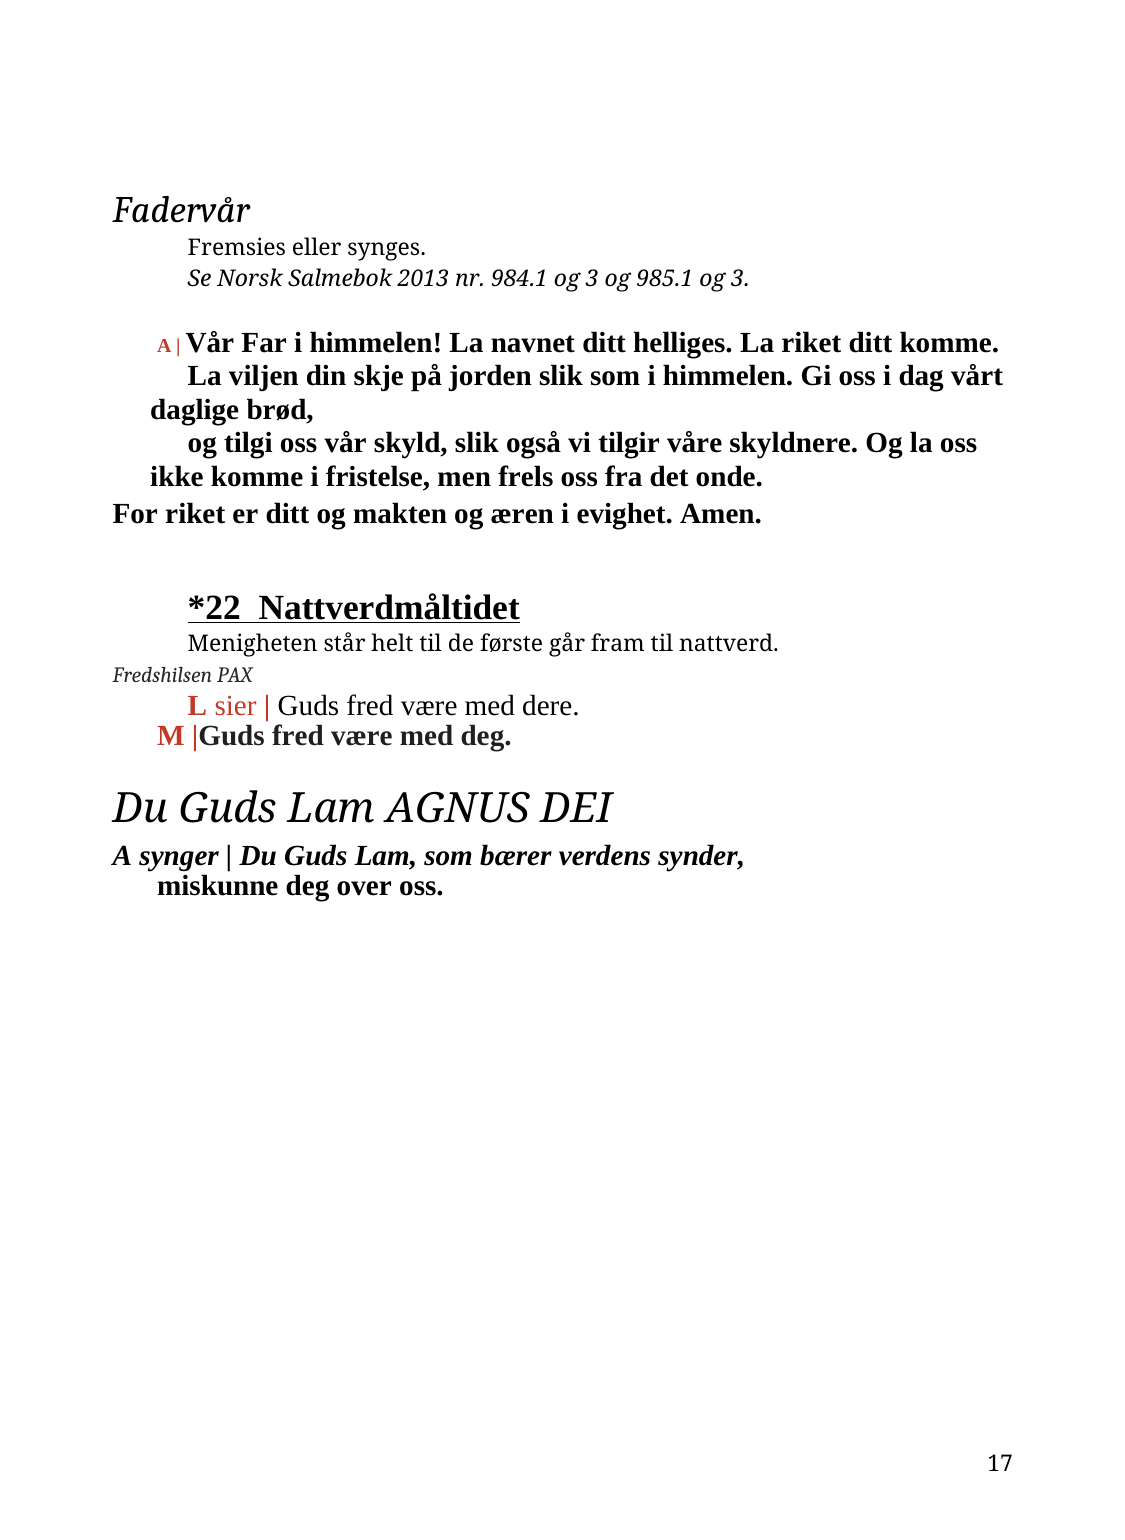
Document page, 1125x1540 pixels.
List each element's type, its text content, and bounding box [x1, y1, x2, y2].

subtitle A synger | Du Guds Lam, som bærer verdens synder, [112, 838, 1012, 872]
subtitle A | Vår Far i himmelen! La navnet ditt helliges. La riket ditt komme. [157, 325, 1012, 358]
text og tilgi oss vår skyld, slik også vi tilgir våre skyldnere. Og la oss ikke komme i fristelse, men frels oss fra det onde. [150, 425, 1012, 492]
text *22 Nattverdmåltidet [150, 586, 1012, 627]
text Se Norsk Salmebok 2013 nr. 984.1 og 3 og 985.1 og 3. [150, 262, 1012, 293]
subtitle Fadervår [112, 191, 1012, 231]
text Du Guds Lam AGNUS DEI [112, 777, 1012, 834]
text La viljen din skje på jorden slik som i himmelen. Gi oss i dag vårt daglige brød, [150, 358, 1012, 425]
text Fremsies eller synges. [150, 231, 1012, 262]
text Menigheten står helt til de første går fram til nattverd. [150, 627, 1012, 658]
subtitle Fredshilsen PAX [112, 662, 1012, 688]
text L sier | Guds fred være med dere. [150, 688, 1012, 721]
subtitle For riket er ditt og makten og æren i evighet. Amen. [112, 497, 1012, 530]
subtitle M |Guds fred være med deg. [157, 721, 1012, 751]
subtitle miskunne deg over oss. [157, 872, 1012, 902]
